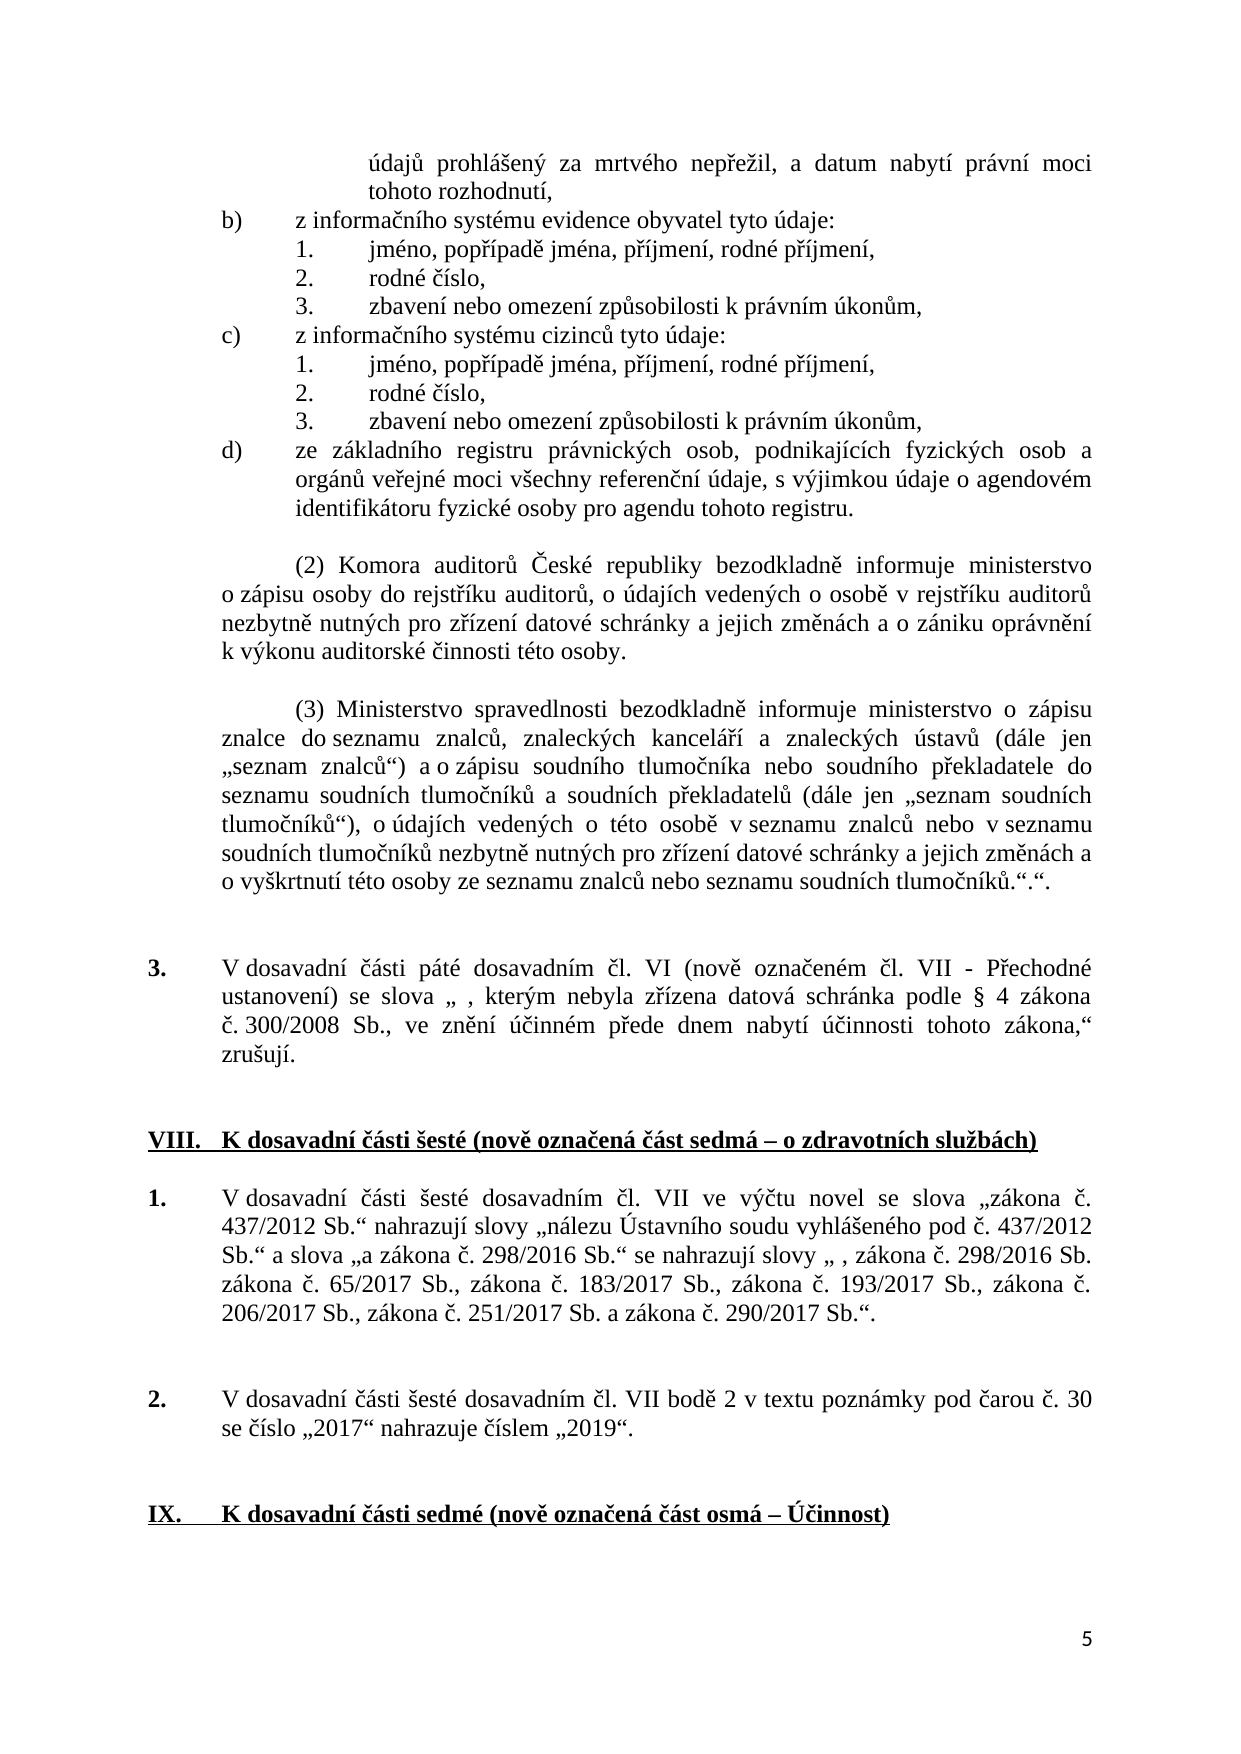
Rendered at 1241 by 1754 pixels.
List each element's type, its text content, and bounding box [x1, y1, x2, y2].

text (3) Ministerstvo spravedlnosti bezodkladně informuje ministerstvo o zápisu znalce do seznamu znalců, znaleckých kanceláří a znaleckých ústavů (dále jen „seznam znalců“) a o zápisu soudního tlumočníka nebo soudního překladatele do seznamu soudních tlumočníků a soudních překladatelů (dále jen „seznam soudních tlumočníků“), o údajích vedených o této osobě v seznamu znalců nebo v seznamu soudních tlumočníků nezbytně nutných pro zřízení datové schránky a jejich změnách a o vyškrtnutí této osoby ze seznamu znalců nebo seznamu soudních tlumočníků.“.“. [221, 694, 1093, 895]
text d) ze základního registru právnických osob, podnikajících fyzických osob a orgánů veřejné moci všechny referenční údaje, s výjimkou údaje o agendovém identifikátoru fyzické osoby pro agendu tohoto registru. [221, 435, 1093, 521]
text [295, 148, 1093, 205]
text c) z informačního systému cizinců tyto údaje: [148, 320, 1093, 349]
text 2. V dosavadní části šesté dosavadním čl. VII bodě 2 v textu poznámky pod čarou č. 30 se číslo „2017“ nahrazuje číslem „2019“. [148, 1384, 1093, 1441]
text IX. K dosavadní části sedmé (nově označená část osmá – Účinnost) [148, 1499, 1093, 1528]
text 3. zbavení nebo omezení způsobilosti k právním úkonům, [221, 291, 1093, 320]
text 2. rodné číslo, [221, 263, 1093, 291]
text 1. jméno, popřípadě jména, příjmení, rodné příjmení, [221, 349, 1093, 378]
text 3. V dosavadní části páté dosavadním čl. VI (nově označeném čl. VII - Přechodné ustanovení) se slova „ , kterým nebyla zřízena datová schránka podle § 4 zákona č. 300/2008 Sb., ve znění účinném přede dnem nabytí účinnosti tohoto zákona,“ zrušují. [148, 953, 1093, 1068]
text 1. V dosavadní části šesté dosavadním čl. VII ve výčtu novel se slova „zákona č. 437/2012 Sb.“ nahrazují slovy „nálezu Ústavního soudu vyhlášeného pod č. 437/2012 Sb.“ a slova „a zákona č. 298/2016 Sb.“ se nahrazují slovy „ , zákona č. 298/2016 Sb. zákona č. 65/2017 Sb., zákona č. 183/2017 Sb., zákona č. 193/2017 Sb., zákona č. 206/2017 Sb., zákona č. 251/2017 Sb. a zákona č. 290/2017 Sb.“. [148, 1183, 1093, 1326]
text VIII. K dosavadní části šesté (nově označená část sedmá – o zdravotních službách) [148, 1125, 1093, 1154]
text 2. rodné číslo, [221, 378, 1093, 406]
text b) z informačního systému evidence obyvatel tyto údaje: [148, 205, 1093, 234]
text 1. jméno, popřípadě jména, příjmení, rodné příjmení, [221, 234, 1093, 263]
text 3. zbavení nebo omezení způsobilosti k právním úkonům, [221, 406, 1093, 435]
text (2) Komora auditorů České republiky bezodkladně informuje ministerstvo o zápisu osoby do rejstříku auditorů, o údajích vedených o osobě v rejstříku auditorů nezbytně nutných pro zřízení datové schránky a jejich změnách a o zániku oprávnění k výkonu auditorské činnosti této osoby. [221, 550, 1093, 665]
